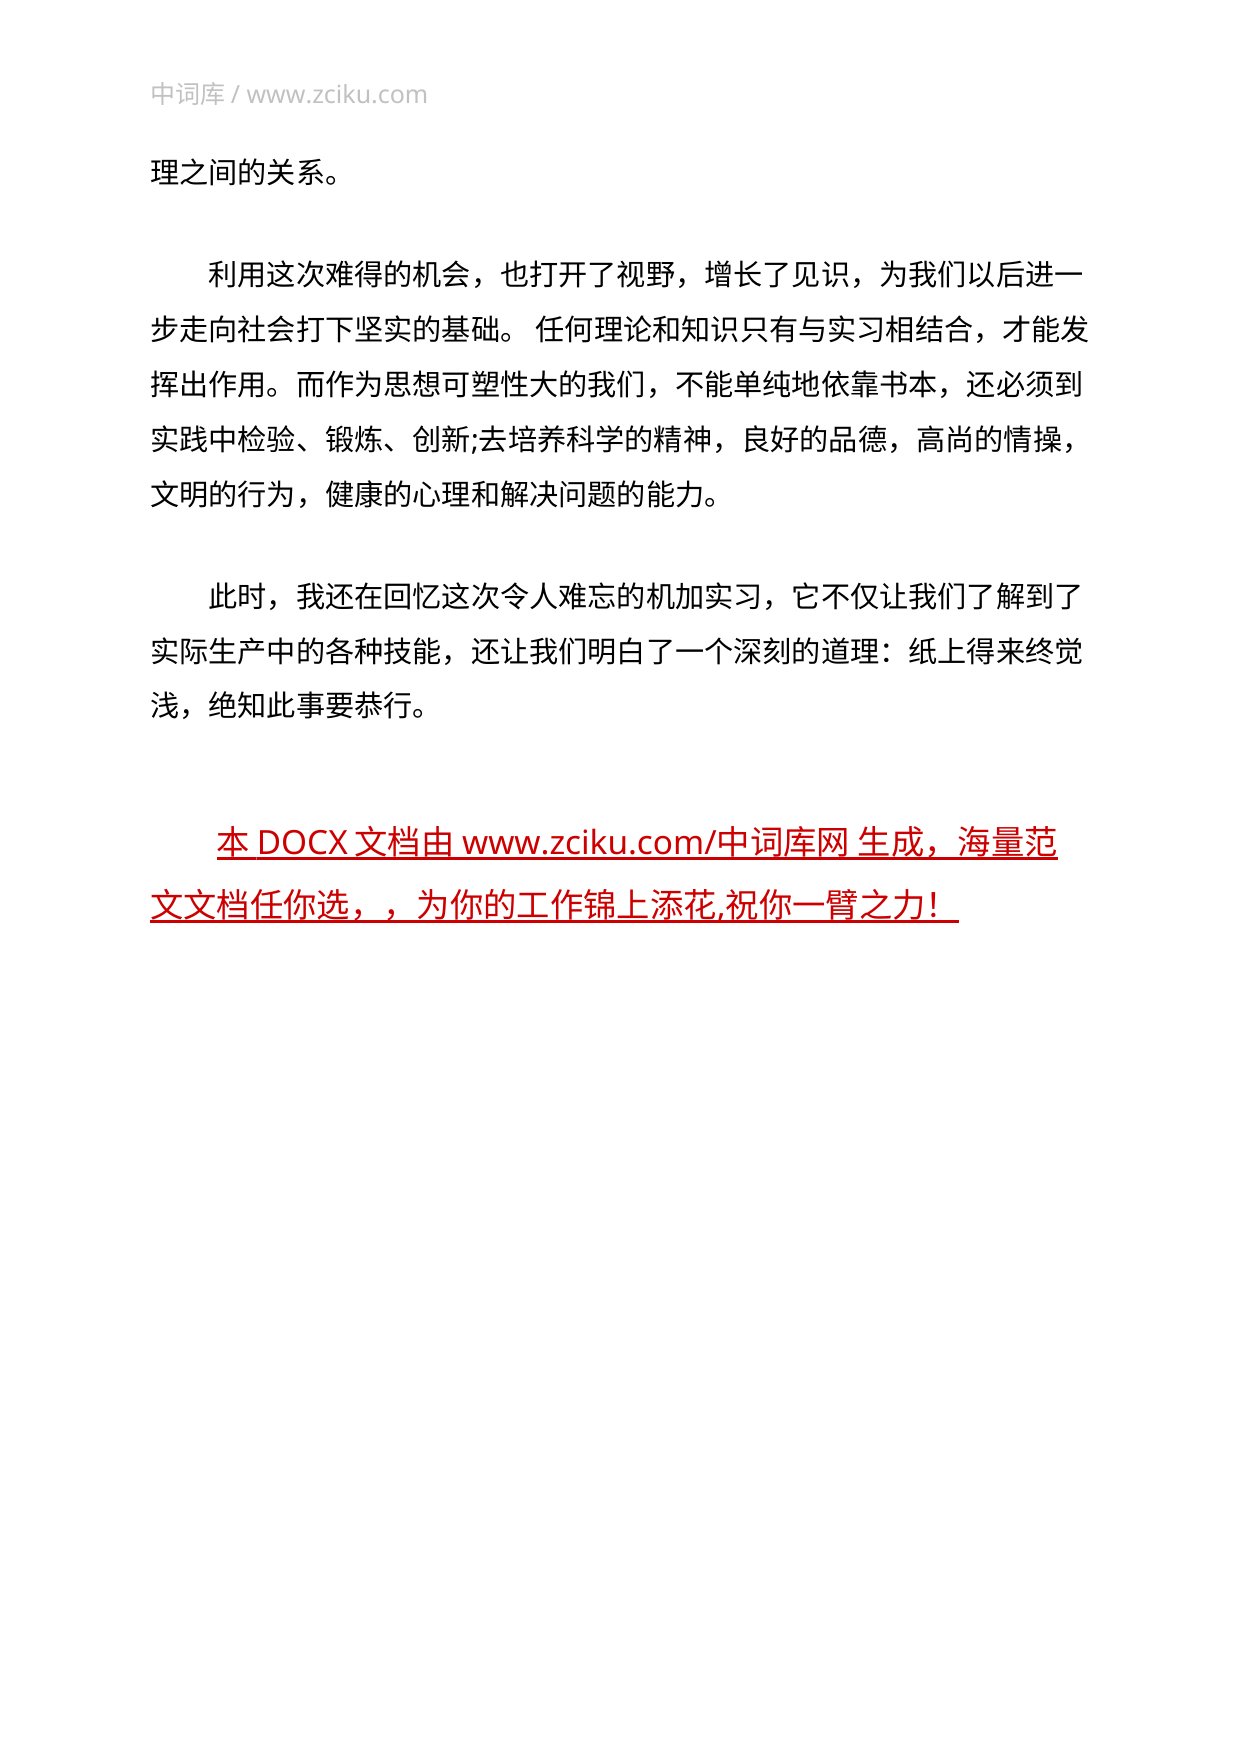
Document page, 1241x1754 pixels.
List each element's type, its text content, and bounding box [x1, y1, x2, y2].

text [150, 150, 1090, 192]
text 本DOCX文档由 www.zciku.com/中词库网 生成，海量范文文档任你选，，为你的工作锦上添花,祝你一臂之力！ [150, 816, 1090, 927]
text 利用这次难得的机会，也打开了视野，增长了见识，为我们以后进一步走向社会打下坚实的基础。 任何理论和知识只有与实习相结合，才能发挥出作用。而作为思想可塑性大的我们，不能单纯地依靠书本，还必须到实践中检验、锻炼、创新;去培养科学的精神，良好的品德，高尚的情操，文明的行为，健康的心理和解决问题的能力。 [150, 252, 1090, 514]
text 此时，我还在回忆这次令人难忘的机加实习，它不仅让我们了解到了实际生产中的各种技能，还让我们明白了一个深刻的道理：纸上得来终觉浅，绝知此事要恭行。 [150, 573, 1090, 725]
